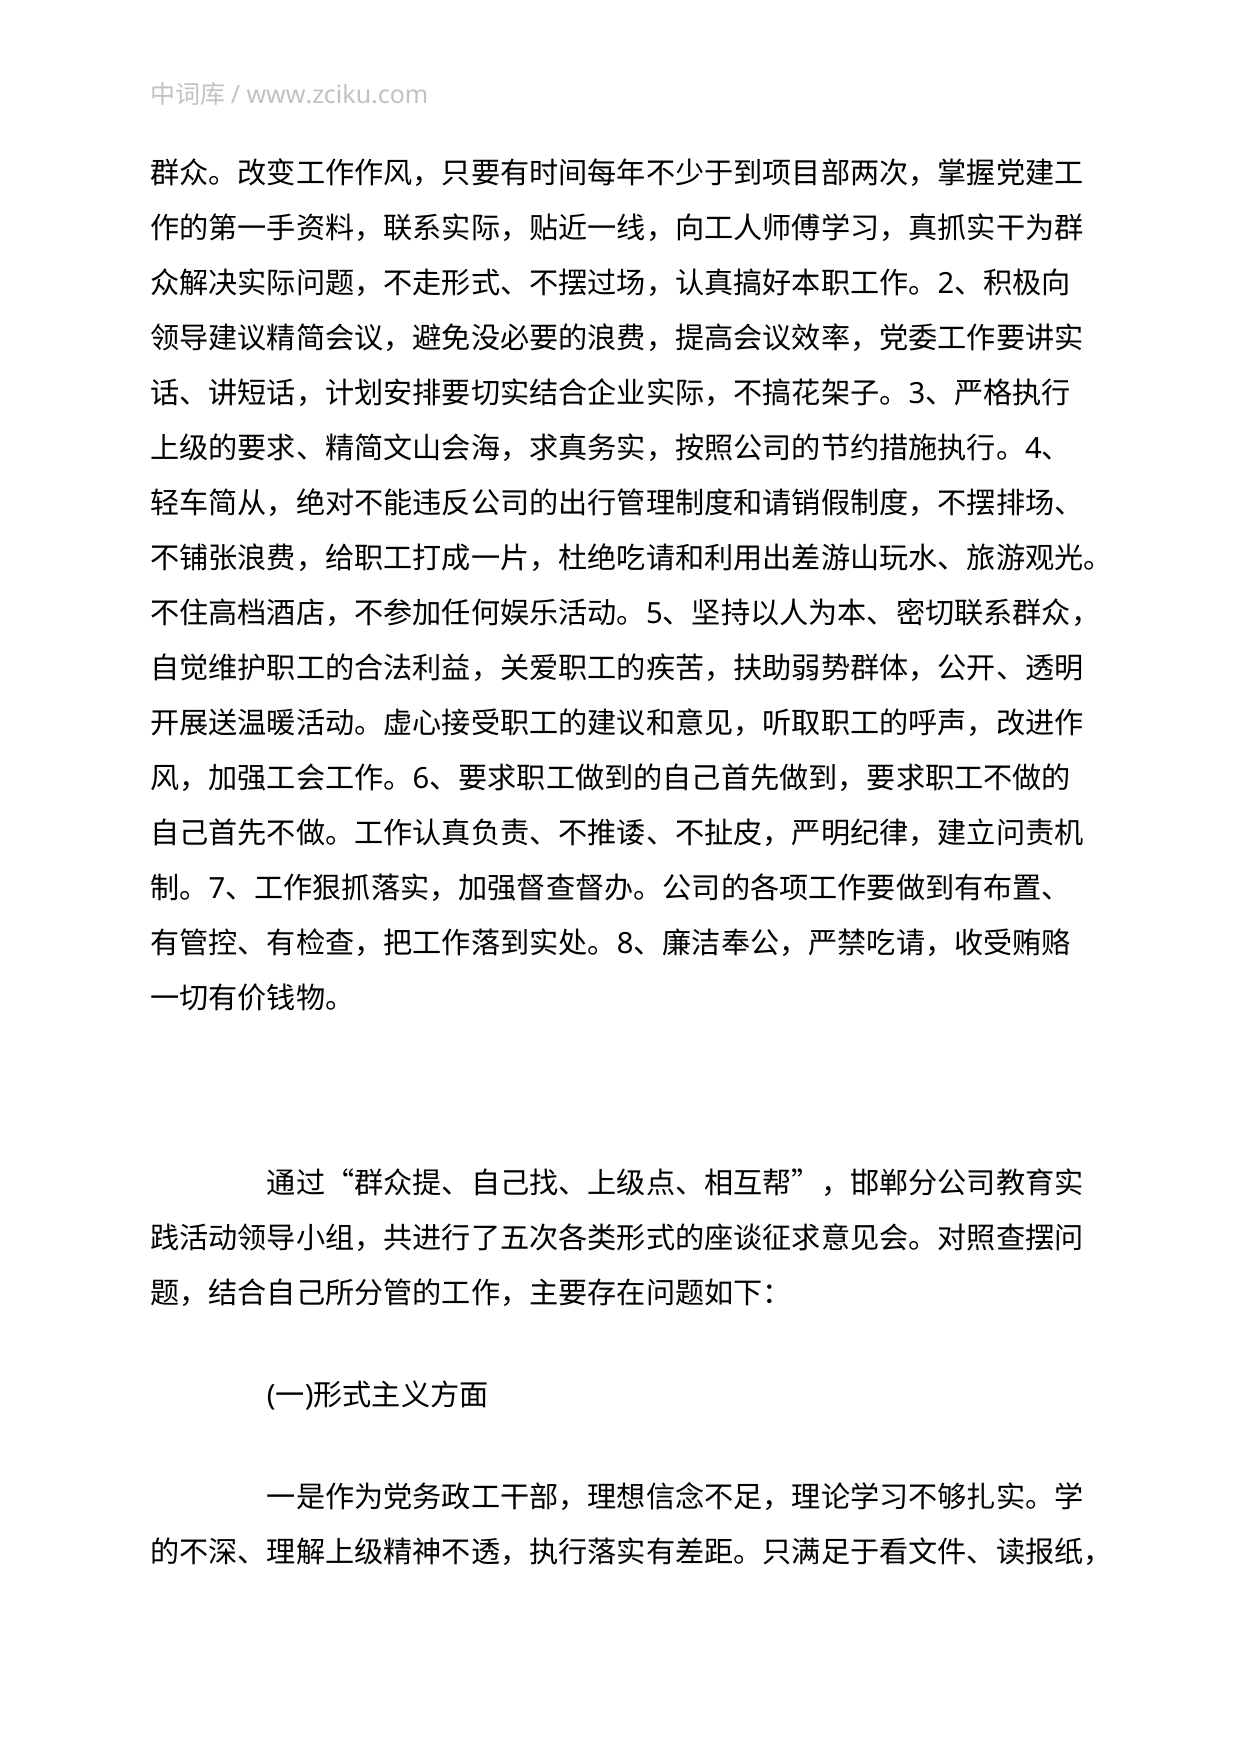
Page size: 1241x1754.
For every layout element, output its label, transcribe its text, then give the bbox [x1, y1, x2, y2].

text 通过“群众提、自己找、上级点、相互帮”，邯郸分公司教育实践活动领导小组，共进行了五次各类形式的座谈征求意见会。对照查摆问题，结合自己所分管的工作，主要存在问题如下： [150, 1160, 1090, 1312]
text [150, 1474, 1090, 1571]
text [150, 150, 1090, 1016]
text (一)形式主义方面 [150, 1372, 1090, 1414]
